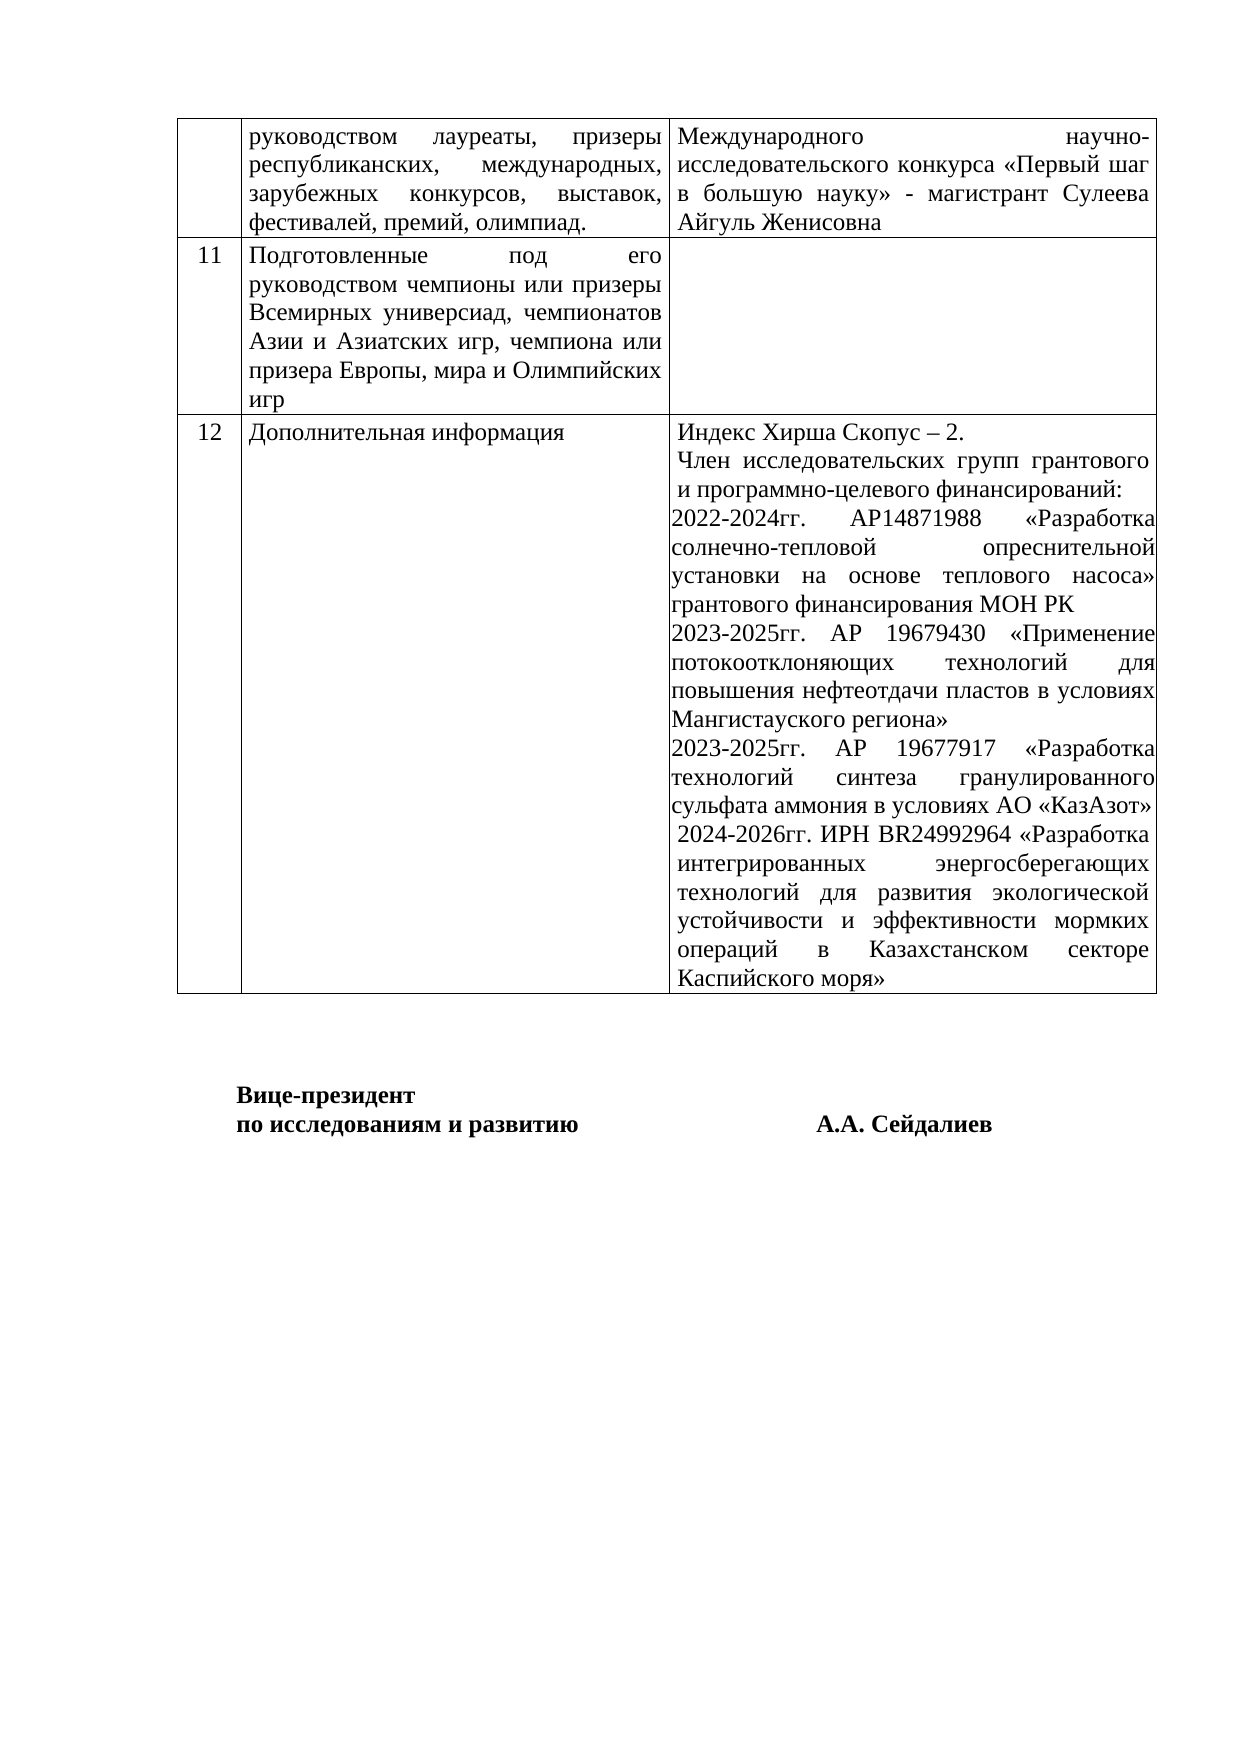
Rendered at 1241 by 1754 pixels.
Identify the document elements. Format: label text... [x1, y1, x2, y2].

table_cell 11 [178, 238, 241, 414]
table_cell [242, 119, 669, 237]
text Вице-президент [177, 1080, 1152, 1109]
table_cell Дополнительная информация [242, 415, 669, 993]
table_cell 10 [178, 119, 241, 237]
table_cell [670, 119, 1156, 237]
table_cell 12 [178, 415, 241, 993]
text по исследованиям и развитию А.А. Сейдалиев [177, 1109, 1152, 1138]
table_cell Индекс Хирша Скопус – 2. Член исследовательских групп грантового и программно-целевого финансирований: 2022-2024гг. AP14871988 «Разработка солнечно-тепловой опреснительной установки на основе теплового насоса» грантового финансирования МОН РК 2023-2025гг. АР 19679430 «Применение потокоотклоняющих технологий для повышения нефтеотдачи пластов в условиях Мангистауского региона» 2023-2025гг. АР 19677917 «Разработка технологий синтеза гранулированного сульфата аммония в условиях АО «КазАзот» 2024-2026гг. ИРН BR24992964 «Разработка интегрированных энергосберегающих технологий для развития экологической устойчивости и эффективности мормких операций в Казахстанском секторе Каспийского моря» [670, 415, 1156, 993]
table_cell [670, 238, 1156, 414]
table_cell Подготовленные под его руководством чемпионы или призеры Всемирных универсиад, чемпионатов Азии и Азиатских игр, чемпиона или призера Европы, мира и Олимпийских игр [242, 238, 669, 414]
